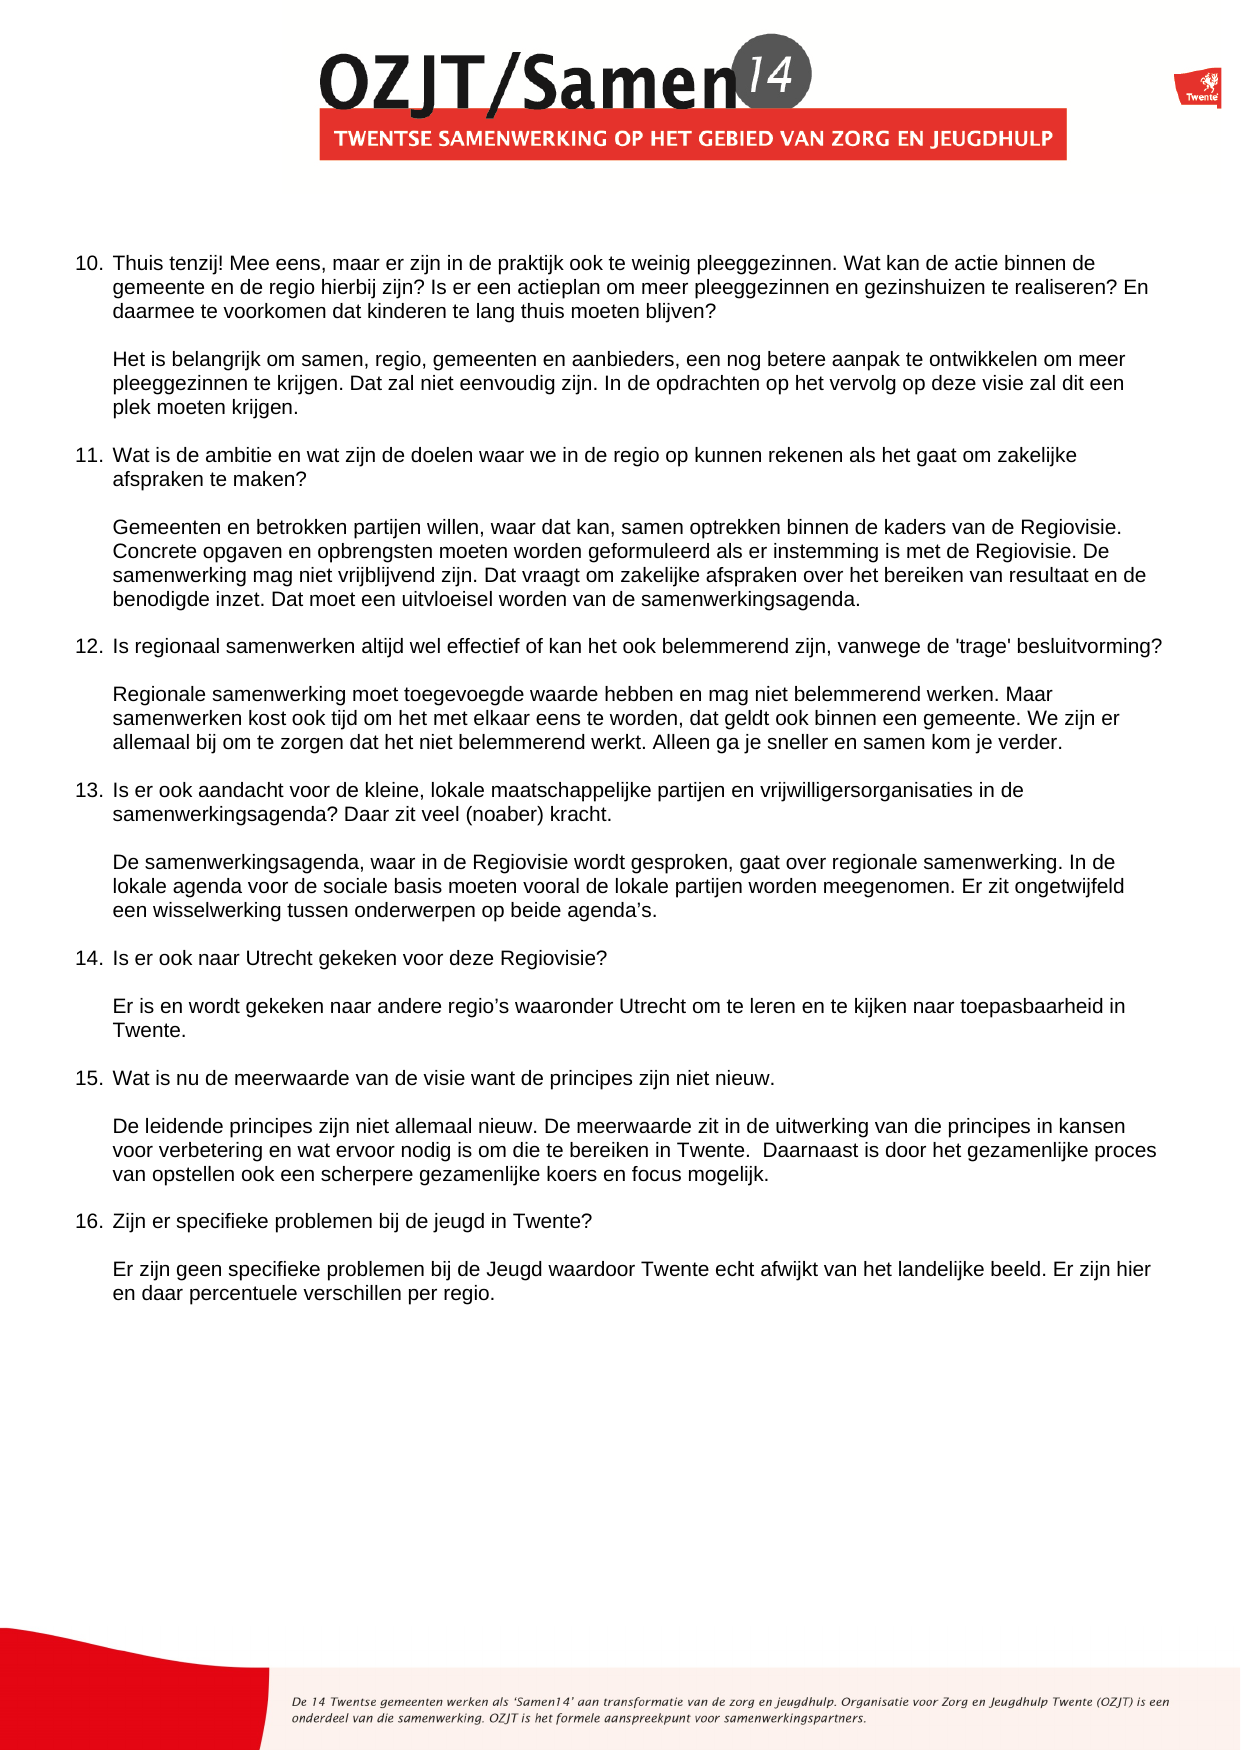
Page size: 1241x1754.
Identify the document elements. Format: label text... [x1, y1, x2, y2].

picture [0, 1626, 1241, 1750]
text De samenwerkingsagenda, waar in de Regiovisie wordt gesproken, gaat over regionale samenwerking. In de lokale agenda voor de sociale basis moeten vooral de lokale partijen worden meegenomen. Er zit ongetwijfeld een wisselwerking tussen onderwerpen op beide agenda’s. [112, 850, 1165, 922]
list Is er ook aandacht voor de kleine, lokale maatschappelijke partijen en vrijwilligersorganisaties in de samenwerkingsagenda? Daar zit veel (noaber) kracht. [75, 778, 1165, 826]
list Is regionaal samenwerken altijd wel effectief of kan het ook belemmerend zijn, vanwege de 'trage' besluitvorming? [75, 634, 1165, 658]
list Is er ook naar Utrecht gekeken voor deze Regiovisie? [75, 946, 1165, 970]
list Wat is nu de meerwaarde van de visie want de principes zijn niet nieuw. [75, 1066, 1165, 1089]
text Er zijn geen specifieke problemen bij de Jeugd waardoor Twente echt afwijkt van het landelijke beeld. Er zijn hier en daar percentuele verschillen per regio. [112, 1257, 1165, 1305]
list Thuis tenzij! Mee eens, maar er zijn in de praktijk ook te weinig pleeggezinnen. Wat kan de actie binnen de gemeente en de regio hierbij zijn? Is er een actieplan om meer pleeggezinnen en gezinshuizen te realiseren? En daarmee te voorkomen dat kinderen te lang thuis moeten blijven? [75, 251, 1165, 323]
list Zijn er specifieke problemen bij de jeugd in Twente? [75, 1209, 1165, 1233]
picture [282, 0, 1222, 194]
text Er is en wordt gekeken naar andere regio’s waaronder Utrecht om te leren en te kijken naar toepasbaarheid in Twente. [112, 994, 1165, 1042]
text Het is belangrijk om samen, regio, gemeenten en aanbieders, een nog betere aanpak te ontwikkelen om meer pleeggezinnen te krijgen. Dat zal niet eenvoudig zijn. In de opdrachten op het vervolg op deze visie zal dit een plek moeten krijgen. [112, 347, 1165, 419]
list Wat is de ambitie en wat zijn de doelen waar we in de regio op kunnen rekenen als het gaat om zakelijke afspraken te maken? [75, 443, 1165, 491]
text De leidende principes zijn niet allemaal nieuw. De meerwaarde zit in de uitwerking van die principes in kansen voor verbetering en wat ervoor nodig is om die te bereiken in Twente. Daarnaast is door het gezamenlijke proces van opstellen ook een scherpere gezamenlijke koers en focus mogelijk. [112, 1113, 1165, 1185]
text Gemeenten en betrokken partijen willen, waar dat kan, samen optrekken binnen de kaders van de Regiovisie. Concrete opgaven en opbrengsten moeten worden geformuleerd als er instemming is met de Regiovisie. De samenwerking mag niet vrijblijvend zijn. Dat vraagt om zakelijke afspraken over het bereiken van resultaat en de benodigde inzet. Dat moet een uitvloeisel worden van de samenwerkingsagenda. [112, 514, 1165, 610]
text Regionale samenwerking moet toegevoegde waarde hebben en mag niet belemmerend werken. Maar samenwerken kost ook tijd om het met elkaar eens te worden, dat geldt ook binnen een gemeente. We zijn er allemaal bij om te zorgen dat het niet belemmerend werkt. Alleen ga je sneller en samen kom je verder. [112, 682, 1165, 754]
